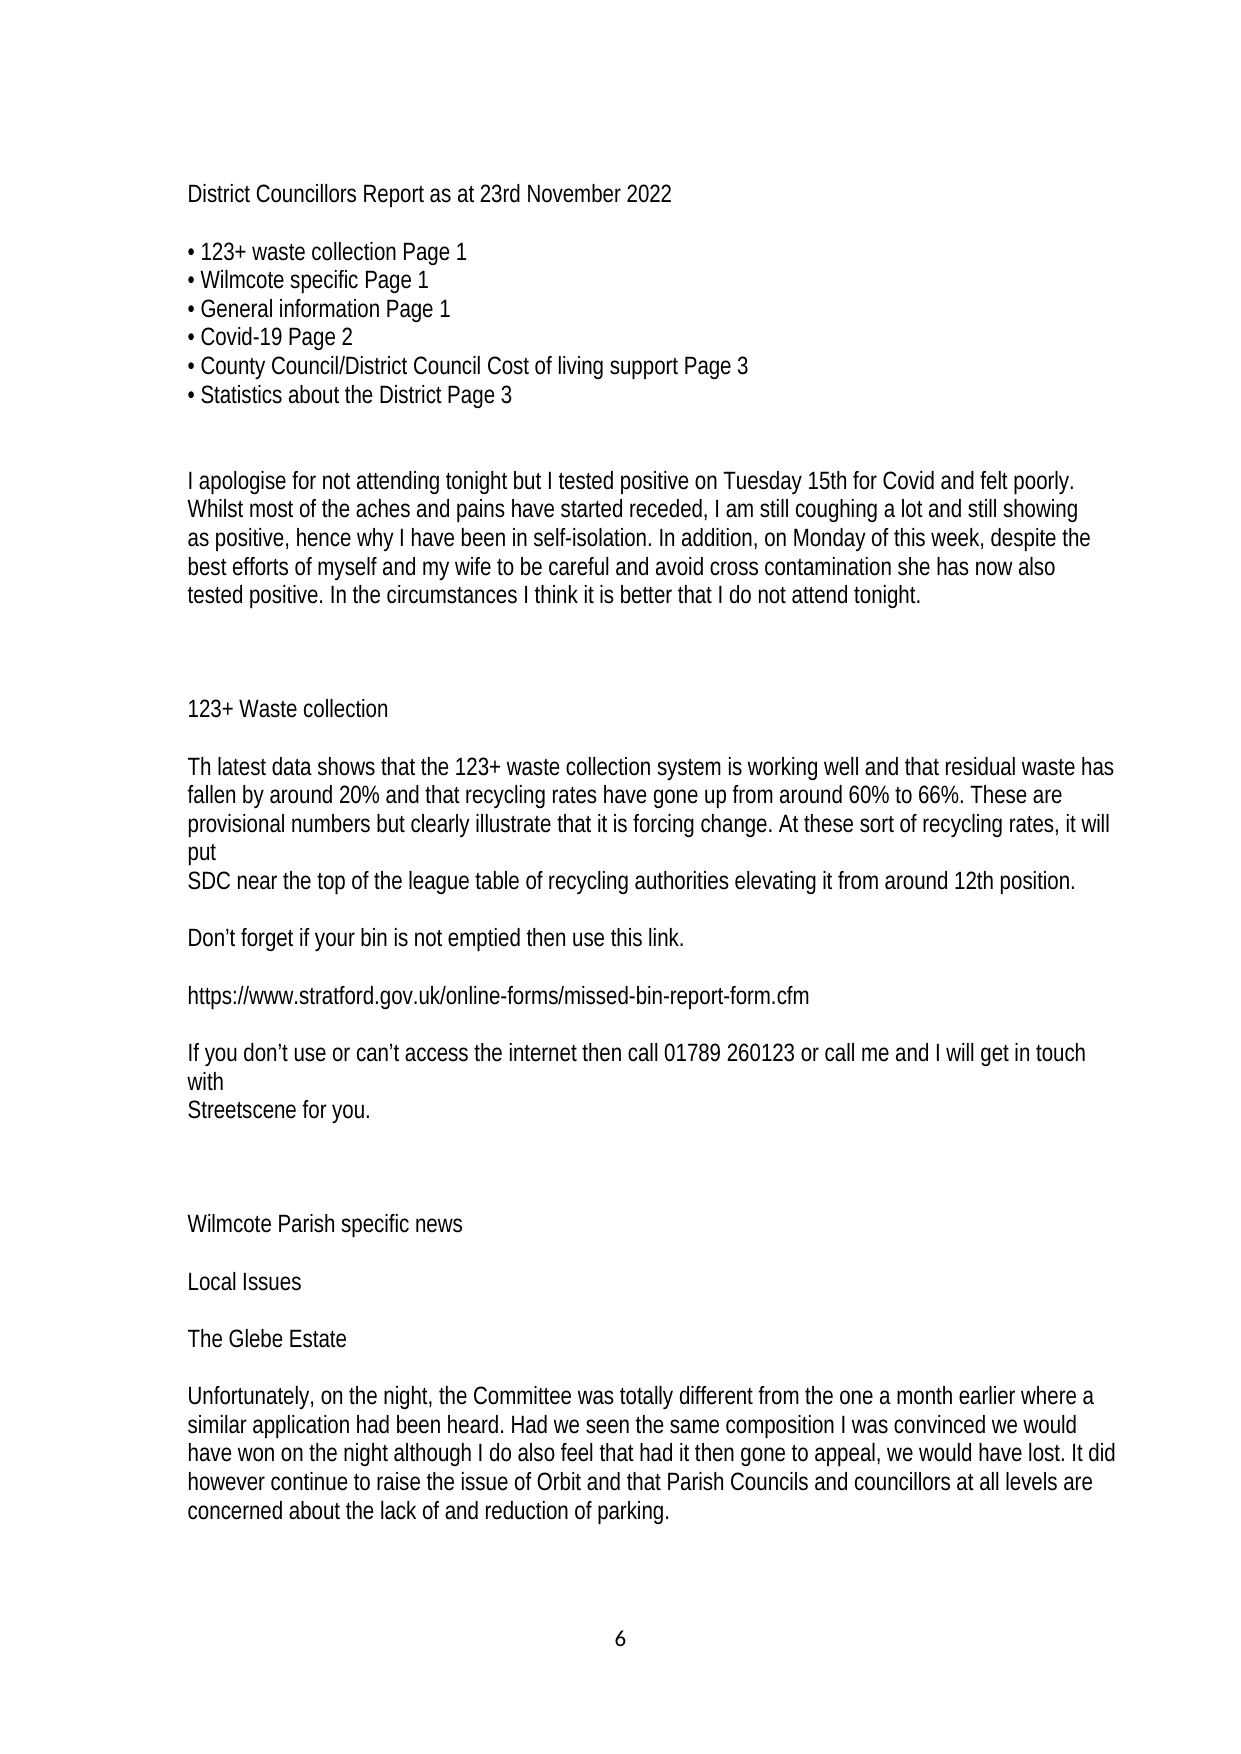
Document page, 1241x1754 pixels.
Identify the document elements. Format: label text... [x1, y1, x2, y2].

list Local Issues [187, 1266, 1128, 1295]
list best efforts of myself and my wife to be careful and avoid cross contamination she has now also [187, 552, 1128, 580]
list Streetscene for you. [187, 1095, 1128, 1124]
list • 123+ waste collection Page 1 [187, 236, 1128, 265]
list Unfortunately, on the night, the Committee was totally different from the one a month earlier where a similar application had been heard. Had we seen the same composition I was convinced we would have won on the night although I do also feel that had it then gone to appeal, we would have lost. It did however continue to raise the issue of Orbit and that Parish Councils and councillors at all levels are concerned about the lack of and reduction of parking. [187, 1381, 1128, 1524]
list tested positive. In the circumstances I think it is better that I do not attend tonight. [187, 580, 1128, 609]
list Wilmcote Parish specific news [187, 1209, 1128, 1238]
list I apologise for not attending tonight but I tested positive on Tuesday 15th for Covid and felt poorly. [187, 466, 1128, 494]
list https://www.stratford.gov.uk/online-forms/missed-bin-report-form.cfm [187, 981, 1128, 1009]
list as positive, hence why I have been in self-isolation. In addition, on Monday of this week, despite the [187, 523, 1128, 552]
list Don’t forget if your bin is not emptied then use this link. [187, 923, 1128, 952]
list 123+ Waste collection [187, 694, 1128, 723]
list • County Council/District Council Cost of living support Page 3 [187, 351, 1128, 380]
list provisional numbers but clearly illustrate that it is forcing change. At these sort of recycling rates, it will put [187, 809, 1128, 866]
list • Wilmcote specific Page 1 [187, 265, 1128, 294]
list The Glebe Estate [187, 1324, 1128, 1352]
list • Covid-19 Page 2 [187, 322, 1128, 351]
list fallen by around 20% and that recycling rates have gone up from around 60% to 66%. These are [187, 780, 1128, 809]
list If you don’t use or can’t access the internet then call 01789 260123 or call me and I will get in touch with [187, 1038, 1128, 1095]
list • Statistics about the District Page 3 [187, 380, 1128, 408]
list • General information Page 1 [187, 294, 1128, 322]
list SDC near the top of the league table of recycling authorities elevating it from around 12th position. [187, 866, 1128, 895]
list District Councillors Report as at 23rd November 2022 [187, 179, 1128, 208]
list Th latest data shows that the 123+ waste collection system is working well and that residual waste has [187, 751, 1128, 780]
list Whilst most of the aches and pains have started receded, I am still coughing a lot and still showing [187, 494, 1128, 523]
